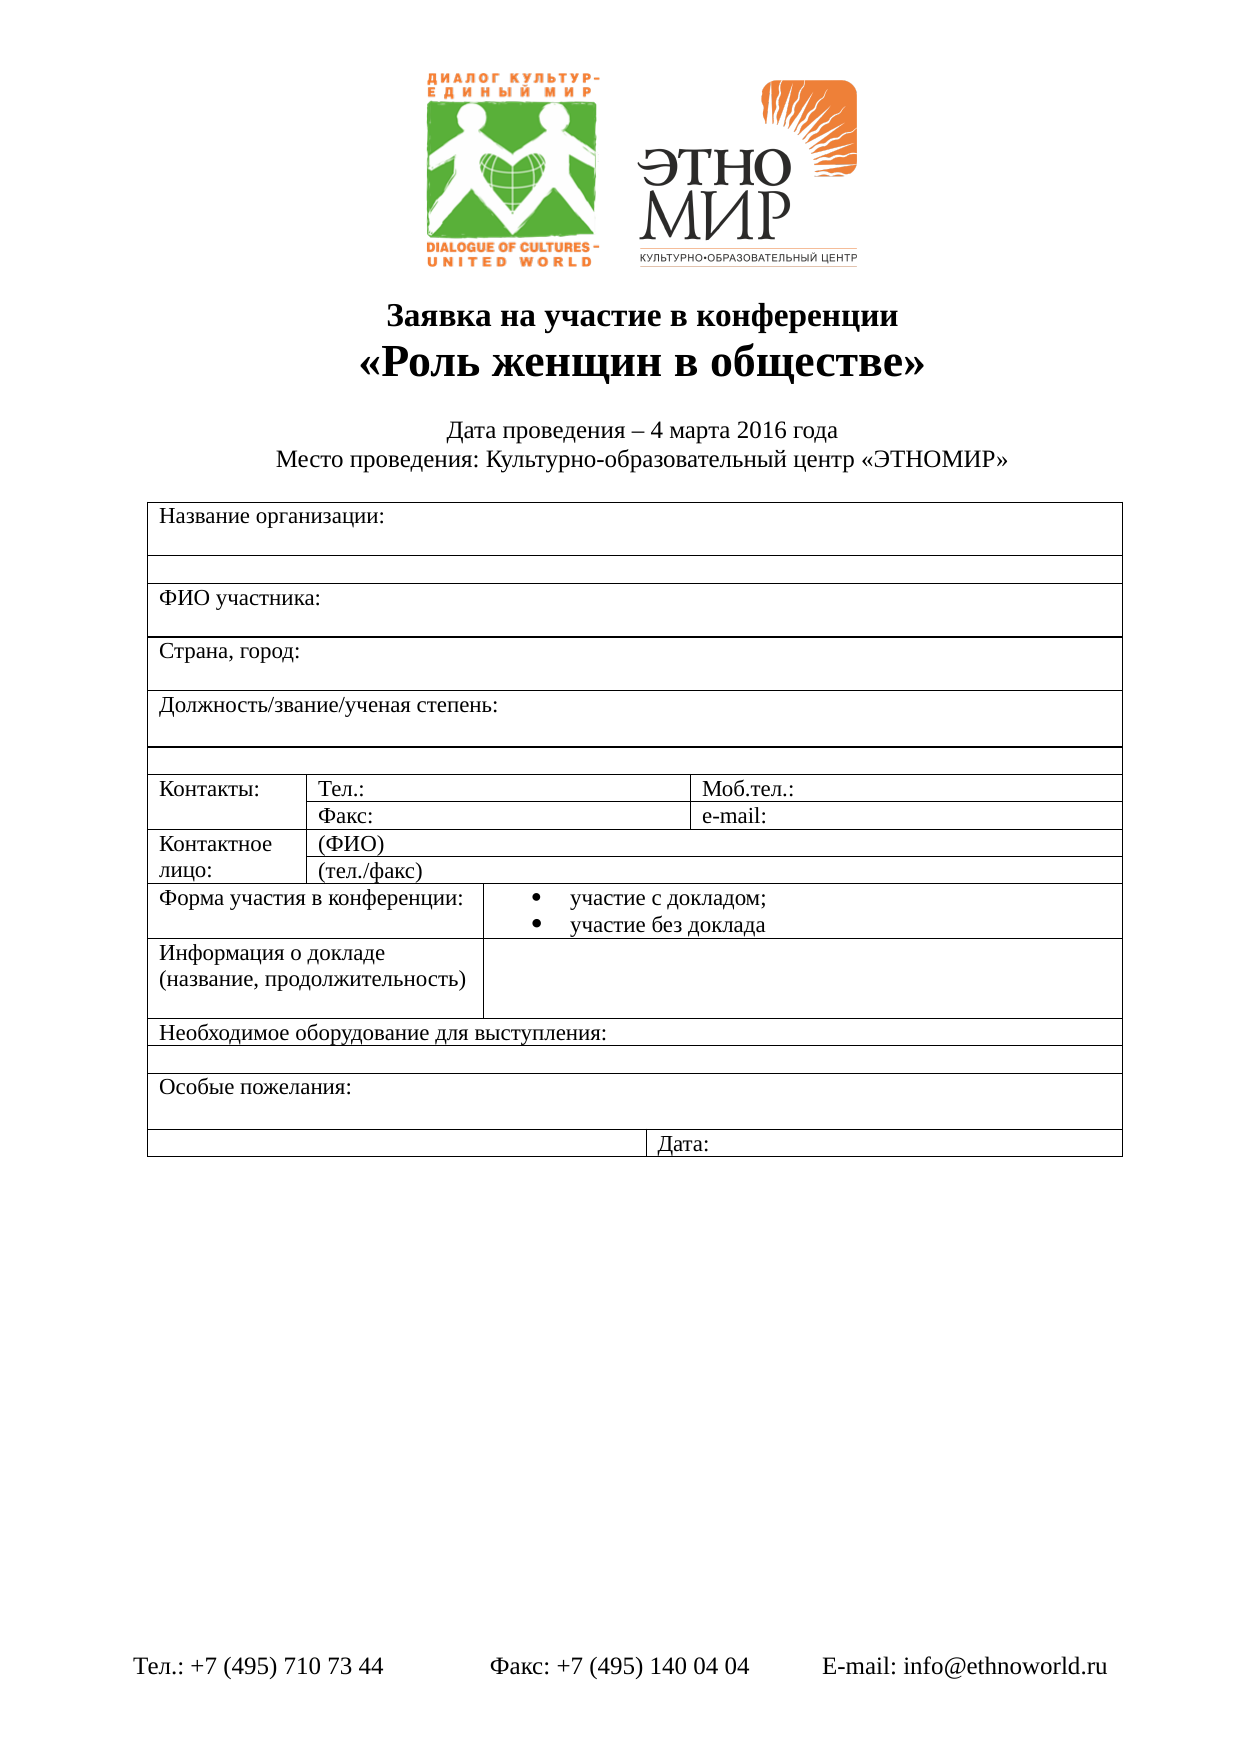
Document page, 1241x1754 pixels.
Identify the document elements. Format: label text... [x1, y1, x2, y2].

table_cell e-mail: [691, 802, 1122, 828]
text Место проведения: Культурно-образовательный центр «ЭТНОМИР» [133, 444, 1152, 473]
table_cell Информация о докладе (название, продолжительность) [148, 939, 483, 1018]
text Дата проведения – 4 марта 2016 года [133, 415, 1152, 444]
table_cell Необходимое оборудование для выступления: [148, 1019, 1122, 1045]
picture [637, 80, 857, 267]
table_cell Факс: [307, 802, 690, 828]
table_cell Страна, город: [148, 638, 1122, 690]
table_cell Дата: [647, 1130, 1122, 1156]
table_header Название организации: [148, 503, 1122, 555]
text Заявка на участие в конференции «Роль женщин в обществе» [133, 296, 1152, 387]
table_cell (тел./факс) [307, 857, 1122, 883]
table_cell Должность/звание/ученая степень: [148, 691, 1122, 746]
table_cell [484, 939, 1122, 1018]
table_cell Особые пожелания: [148, 1074, 1122, 1128]
table_cell участие с докладом; участие без доклада [484, 884, 1122, 937]
table_cell ФИО участника: [148, 584, 1122, 636]
table_cell [148, 1046, 1122, 1072]
picture [426, 73, 600, 267]
table_cell [148, 1130, 646, 1156]
table_cell Моб.тел.: [691, 775, 1122, 801]
table_cell [148, 748, 1122, 774]
table_cell [148, 556, 1122, 583]
table_cell Форма участия в конференции: [148, 884, 483, 937]
table_cell Тел.: [307, 775, 690, 801]
table_cell (ФИО) [307, 830, 1122, 856]
table_cell Контакты: [148, 775, 306, 828]
table_cell Контактное лицо: [148, 830, 306, 883]
